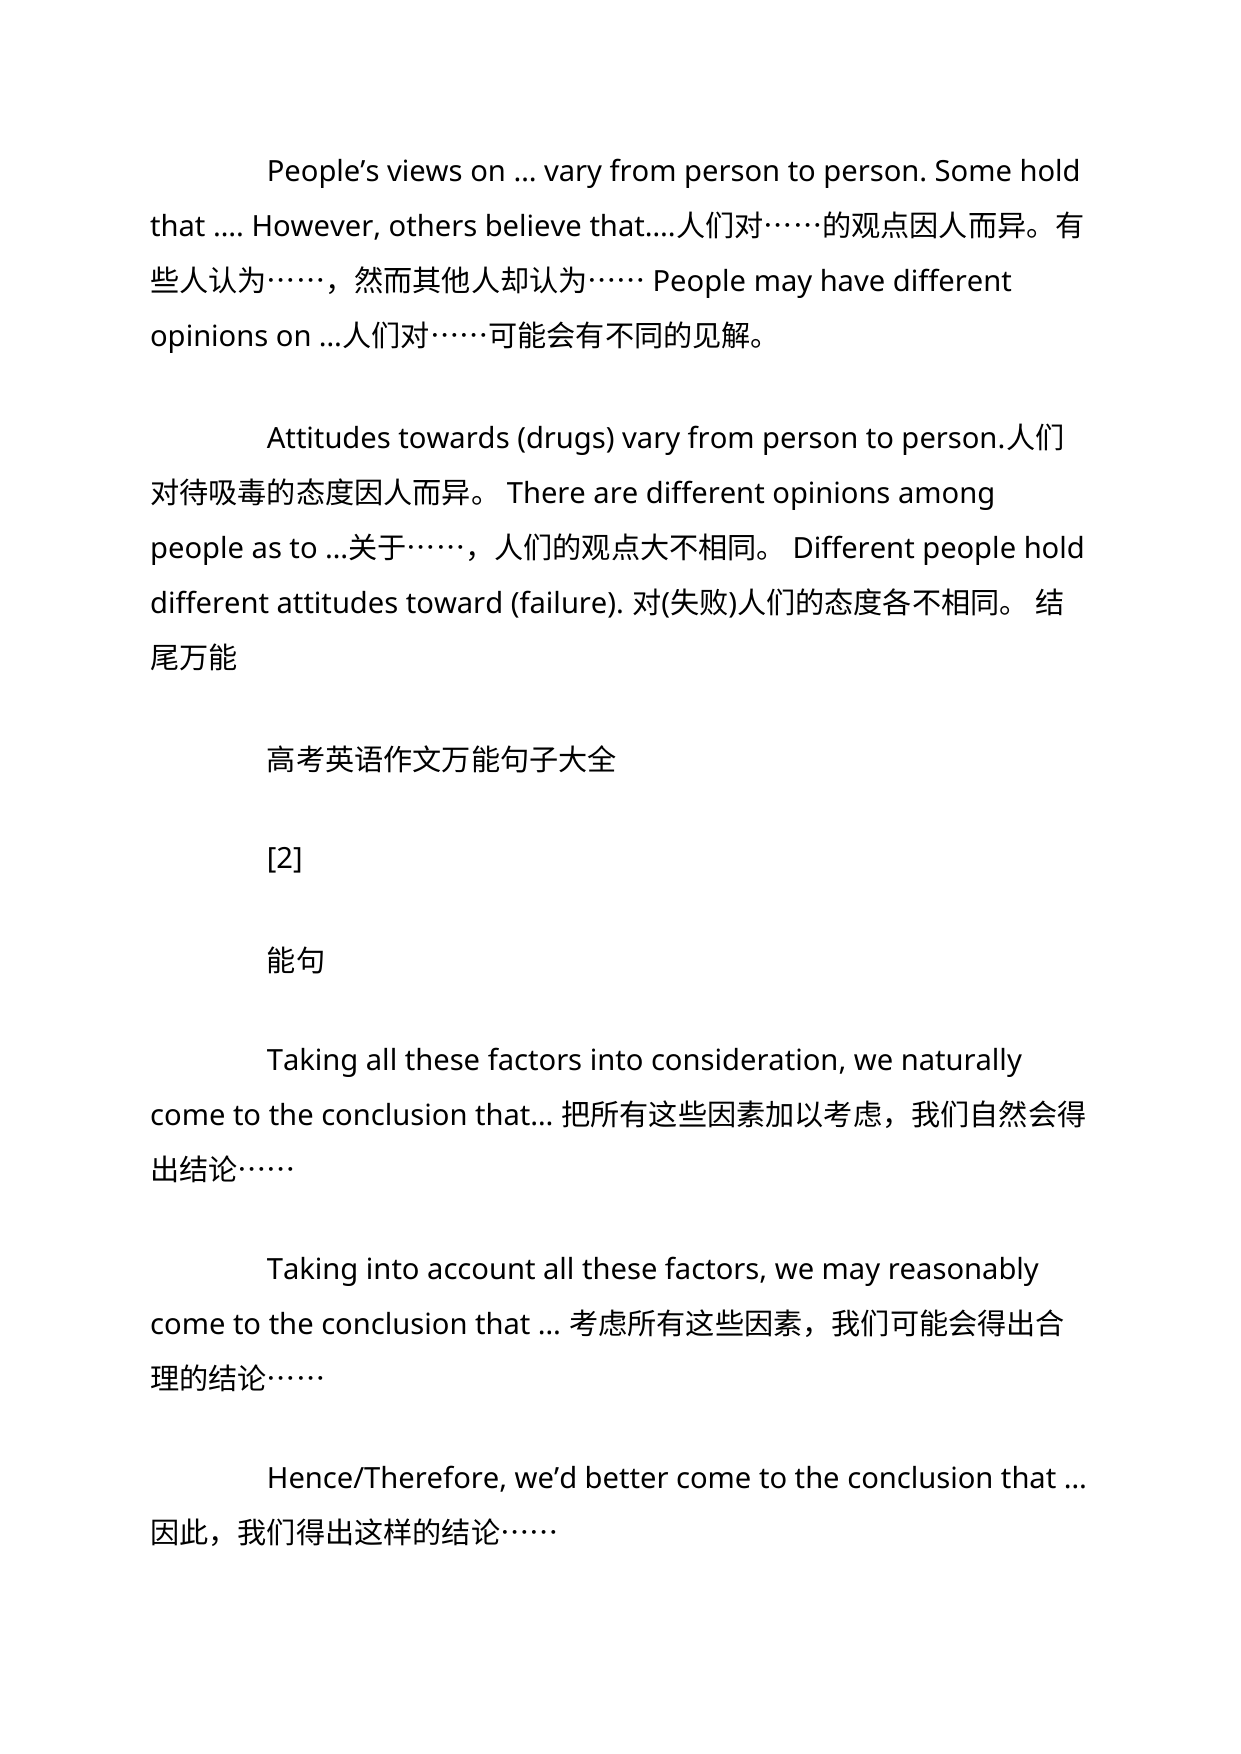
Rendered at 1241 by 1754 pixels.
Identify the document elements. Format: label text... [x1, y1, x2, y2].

text Taking all these factors into consideration, we naturally come to the conclusion that… 把所有这些因素加以考虑，我们自然会得出结论…… [150, 1039, 1090, 1188]
text 高考英语作文万能句子大全 [150, 736, 1090, 778]
text 能句 [150, 937, 1090, 979]
text Attitudes towards (drugs) vary from person to person.人们对待吸毒的态度因人而异。 There are different opinions among people as to …关于……，人们的观点大不相同。 Different people hold different attitudes toward (failure). 对(失败)人们的态度各不相同。 结尾万能 [150, 414, 1090, 677]
text [2] [150, 838, 1090, 877]
text Hence/Therefore, we’d better come to the conclusion that … 因此，我们得出这样的结论…… [150, 1457, 1090, 1552]
text Taking into account all these factors, we may reasonably come to the conclusion that … 考虑所有这些因素，我们可能会得出合理的结论…… [150, 1248, 1090, 1397]
text People’s views on … vary from person to person. Some hold that …. However, others believe that….人们对……的观点因人而异。有些人认为……，然而其他人却认为…… People may have different opinions on …人们对……可能会有不同的见解。 [150, 150, 1090, 355]
